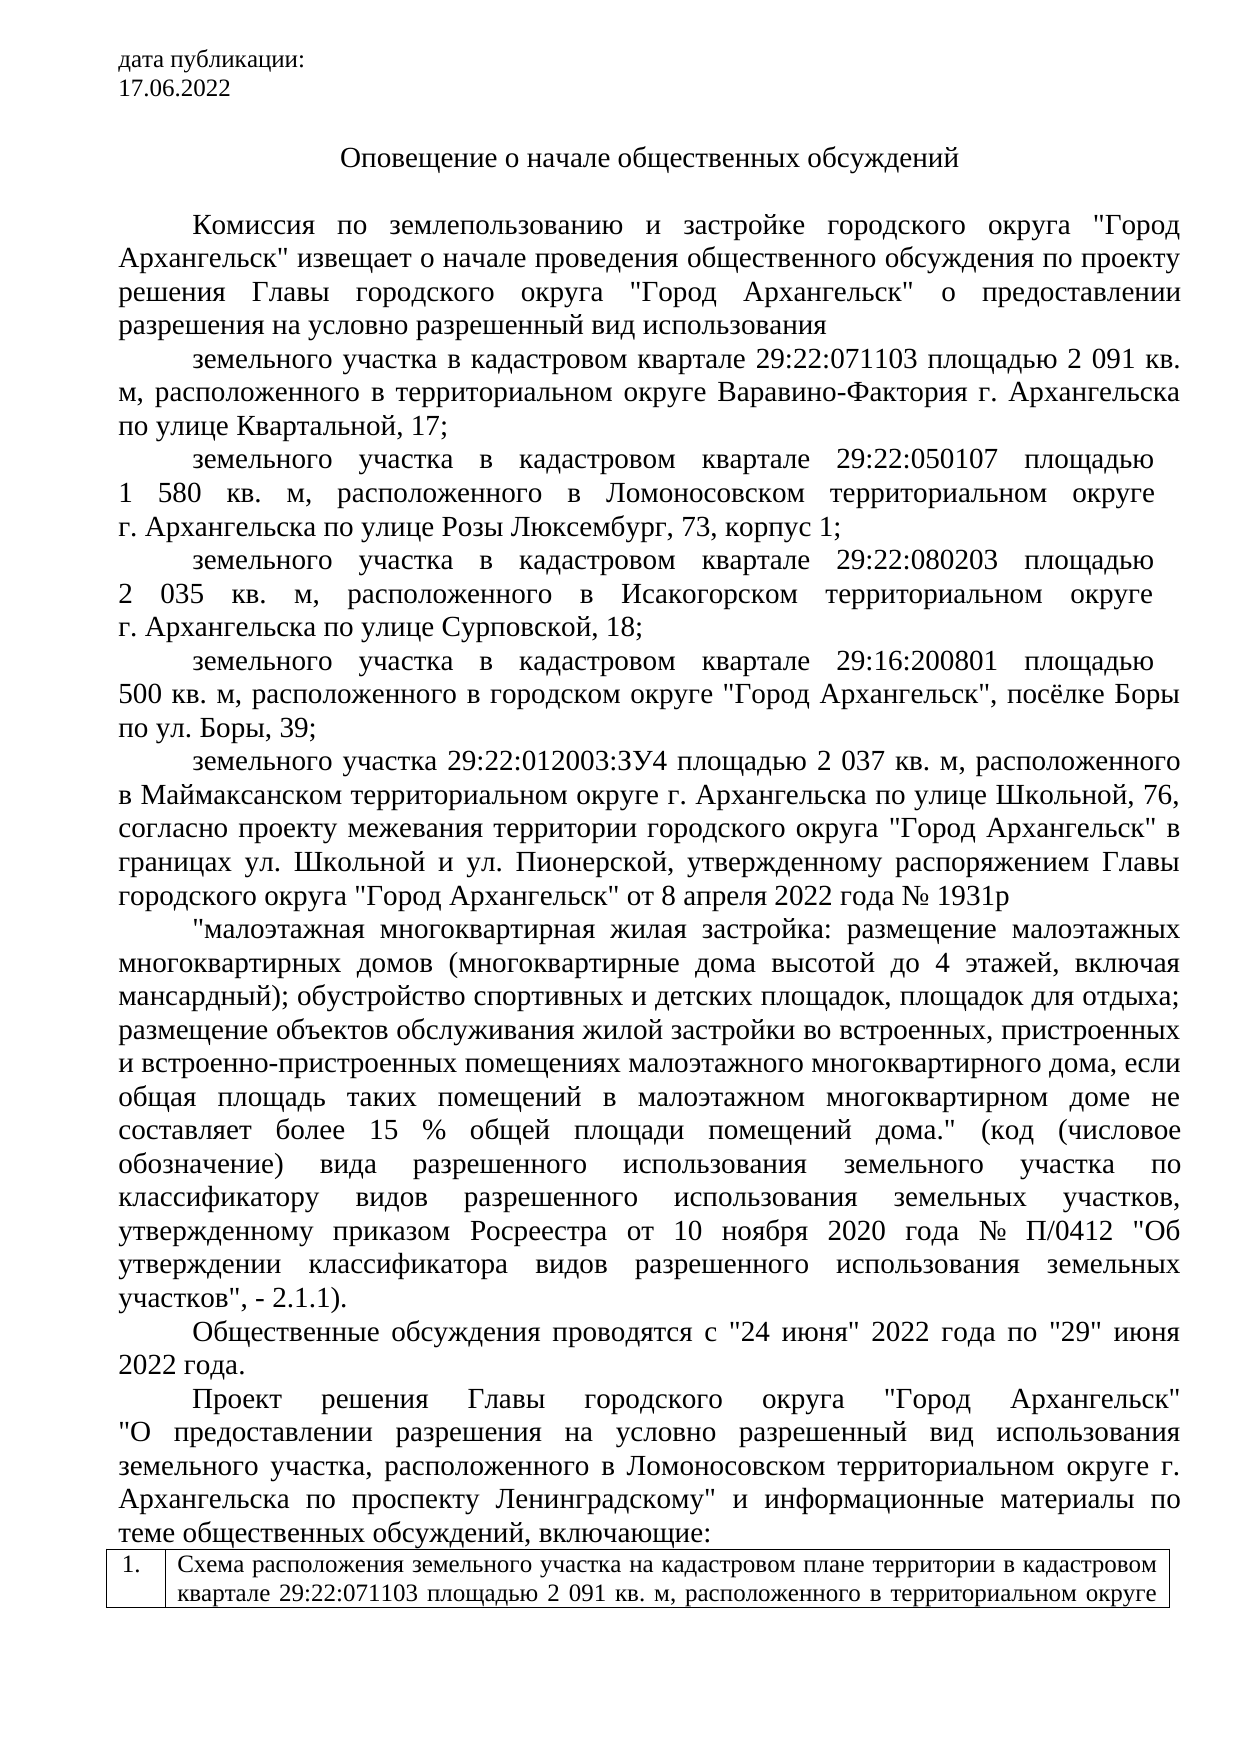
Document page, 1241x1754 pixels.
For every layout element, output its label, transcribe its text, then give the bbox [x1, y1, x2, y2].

text земельного участка 29:22:012003:ЗУ4 площадью 2 037 кв. м, расположенного в Маймаксанском территориальном округе г. Архангельска по улице Школьной, 76, согласно проекту межевания территории городского округа "Город Архангельск" в границах ул. Школьной и ул. Пионерской, утвержденному распоряжением Главы городского округа "Город Архангельск" от 8 апреля 2022 года № 1931р [118, 743, 1181, 911]
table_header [166, 1550, 1169, 1607]
text "малоэтажная многоквартирная жилая застройка: размещение малоэтажных многоквартирных домов (многоквартирные дома высотой до 4 этажей, включая мансардный); обустройство спортивных и детских площадок, площадок для отдыха; размещение объектов обслуживания жилой застройки во встроенных, пристроенных и встроенно-пристроенных помещениях малоэтажного многоквартирного дома, если общая площадь таких помещений в малоэтажном многоквартирном доме не составляет более 15 % общей площади помещений дома." (код (числовое обозначение) вида разрешенного использования земельного участка по классификатору видов разрешенного использования земельных участков, утвержденному приказом Росреестра от 10 ноября 2020 года № П/0412 "Об утверждении классификатора видов разрешенного использования земельных участков", - 2.1.1). [118, 911, 1181, 1314]
table_header 1. [107, 1550, 165, 1607]
text Оповещение о начале общественных обсуждений [118, 140, 1181, 173]
text Проект решения Главы городского округа "Город Архангельск" "О предоставлении разрешения на условно разрешенный вид использования земельного участка, расположенного в Ломоносовском территориальном округе г. Архангельска по проспекту Ленинградскому" и информационные материалы по теме общественных обсуждений, включающие: [118, 1381, 1181, 1548]
text Общественные обсуждения проводятся с "24 июня" 2022 года по "29" июня 2022 года. [118, 1314, 1181, 1381]
text земельного участка в кадастровом квартале 29:22:071103 площадью 2 091 кв. м, расположенного в территориальном округе Варавино-Фактория г. Архангельска по улице Квартальной, 17; [118, 341, 1181, 442]
text земельного участка в кадастровом квартале 29:22:080203 площадью 2 035 кв. м, расположенного в Исакогорском территориальном округе г. Архангельска по улице Сурповской, 18; [118, 542, 1181, 643]
text 17.06.2022 [118, 73, 1181, 102]
text земельного участка в кадастровом квартале 29:16:200801 площадью 500 кв. м, расположенного в городском округе "Город Архангельск", посёлке Боры по ул. Боры, 39; [118, 643, 1181, 743]
text дата публикации: [118, 44, 1181, 73]
text земельного участка в кадастровом квартале 29:22:050107 площадью 1 580 кв. м, расположенного в Ломоносовском территориальном округе г. Архангельска по улице Розы Люксембург, 73, корпус 1; [118, 442, 1181, 542]
list Комиссия по землепользованию и застройке городского округа "Город Архангельск" извещает о начале проведения общественного обсуждения по проекту решения Главы городского округа "Город Архангельск" о предоставлении разрешения на условно разрешенный вид использования [118, 207, 1181, 341]
